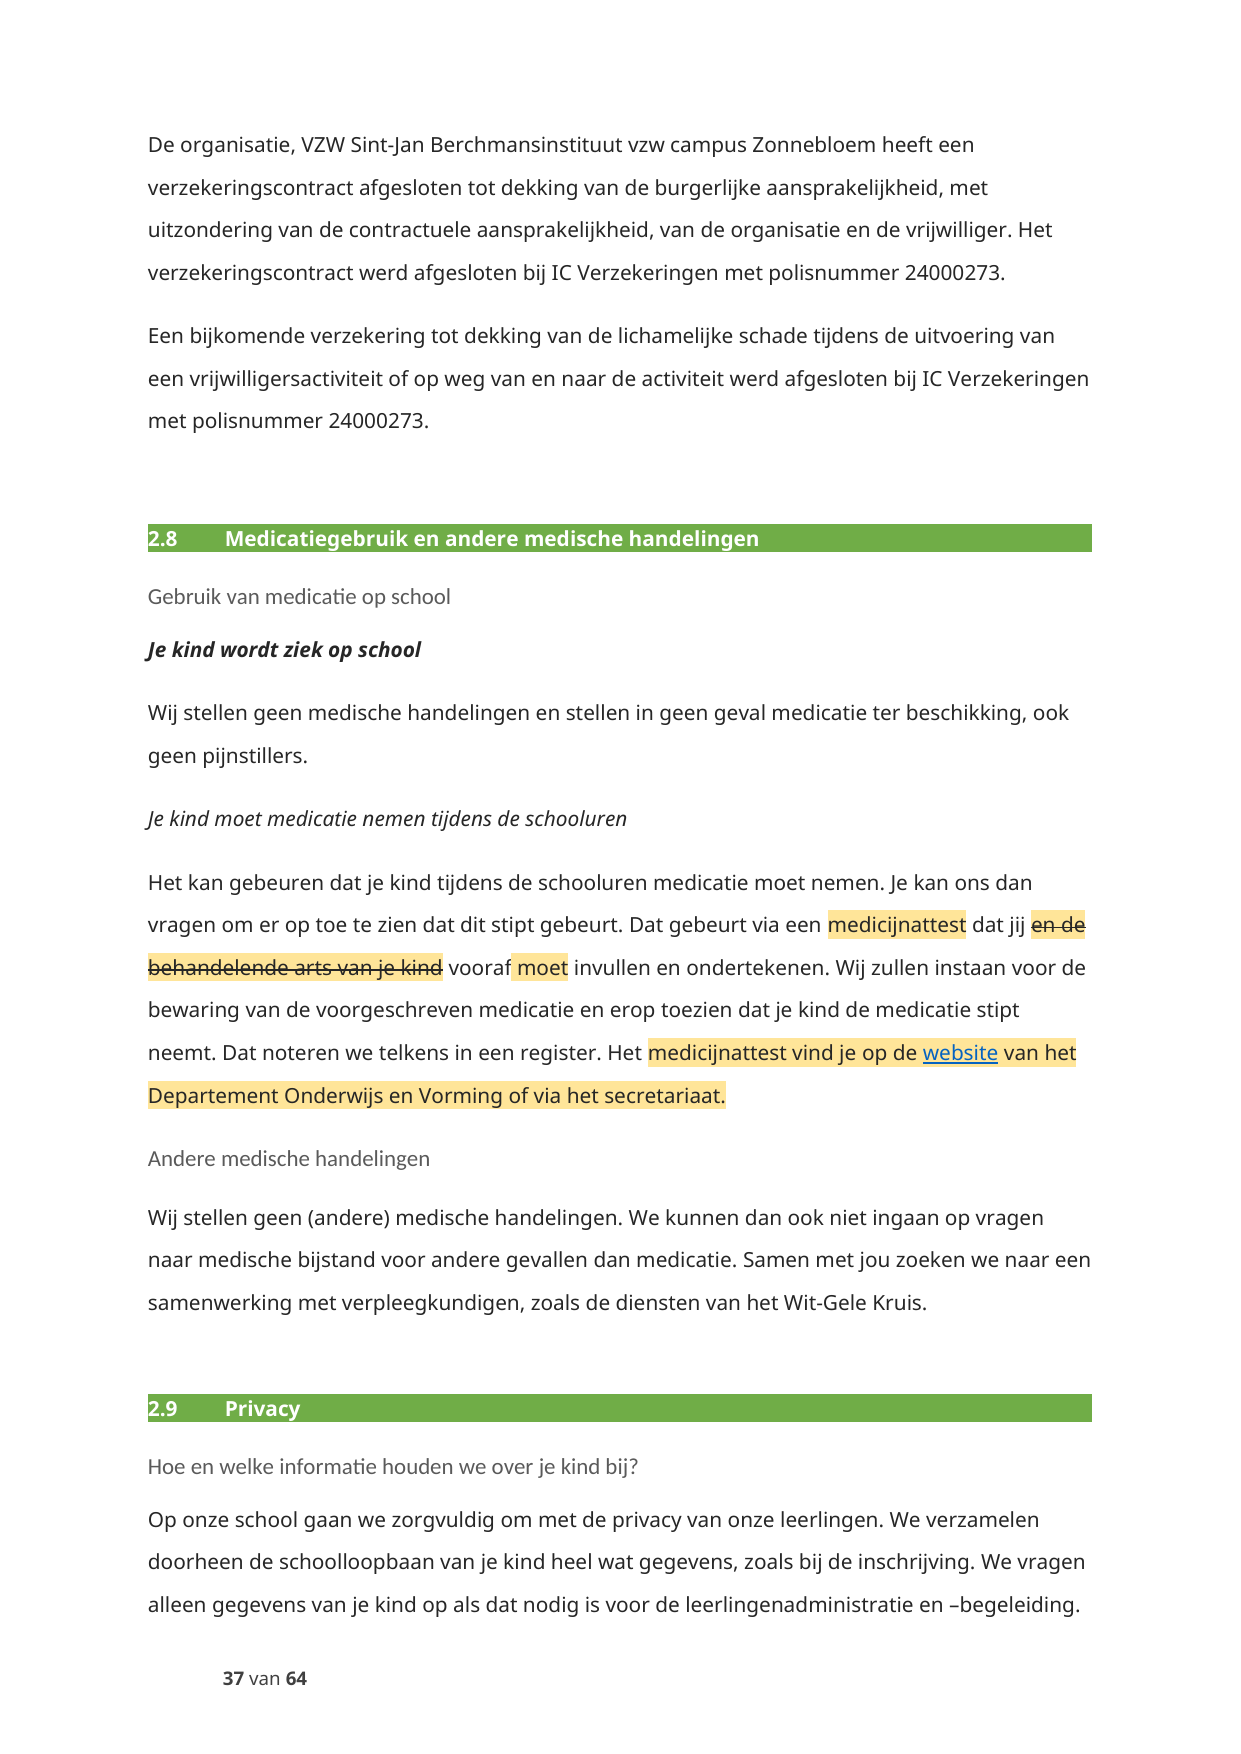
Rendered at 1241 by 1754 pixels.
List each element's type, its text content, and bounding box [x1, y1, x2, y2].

text Een bijkomende verzekering tot dekking van de lichamelijke schade tijdens de uitvoering van een vrijwilligersactiviteit of op weg van en naar de activiteit werd afgesloten bij IC Verzekeringen met polisnummer 24000273. [148, 321, 1092, 435]
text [148, 1505, 1092, 1618]
subtitle Hoe en welke informatie houden we over je kind bij? [148, 1452, 1092, 1480]
text Wij stellen geen medische handelingen en stellen in geen geval medicatie ter beschikking, ook geen pijnstillers. [148, 698, 1092, 769]
subtitle Medicatiegebruik en andere medische handelingen [148, 524, 1092, 552]
subtitle Privacy [148, 1394, 1092, 1422]
text De organisatie, VZW Sint-Jan Berchmansinstituut vzw campus Zonnebloem heeft een verzekeringscontract afgesloten tot dekking van de burgerlijke aansprakelijkheid, met uitzondering van de contractuele aansprakelijkheid, van de organisatie en de vrijwilliger. Het verzekeringscontract werd afgesloten bij IC Verzekeringen met polisnummer 24000273. [148, 130, 1092, 286]
subtitle Gebruik van medicatie op school [148, 582, 1092, 610]
subtitle Andere medische handelingen [148, 1144, 1092, 1172]
text Wij stellen geen (andere) medische handelingen. We kunnen dan ook niet ingaan op vragen naar medische bijstand voor andere gevallen dan medicatie. Samen met jou zoeken we naar een samenwerking met verpleegkundigen, zoals de diensten van het Wit-Gele Kruis. [148, 1203, 1092, 1359]
text Het kan gebeuren dat je kind tijdens de schooluren medicatie moet nemen. Je kan ons dan vragen om er op toe te zien dat dit stipt gebeurt. Dat gebeurt via een medicijnattest dat jij en de behandelende arts van je kind vooraf moet invullen en ondertekenen. Wij zullen instaan voor de bewaring van de voorgeschreven medicatie en erop toezien dat je kind de medicatie stipt neemt. Dat noteren we telkens in een register. Het medicijnattest vind je op de website van het Departement Onderwijs en Vorming of via het secretariaat. [148, 868, 1092, 1109]
text Je kind moet medicatie nemen tijdens de schooluren [148, 804, 1092, 833]
text Je kind wordt ziek op school [148, 635, 1092, 663]
